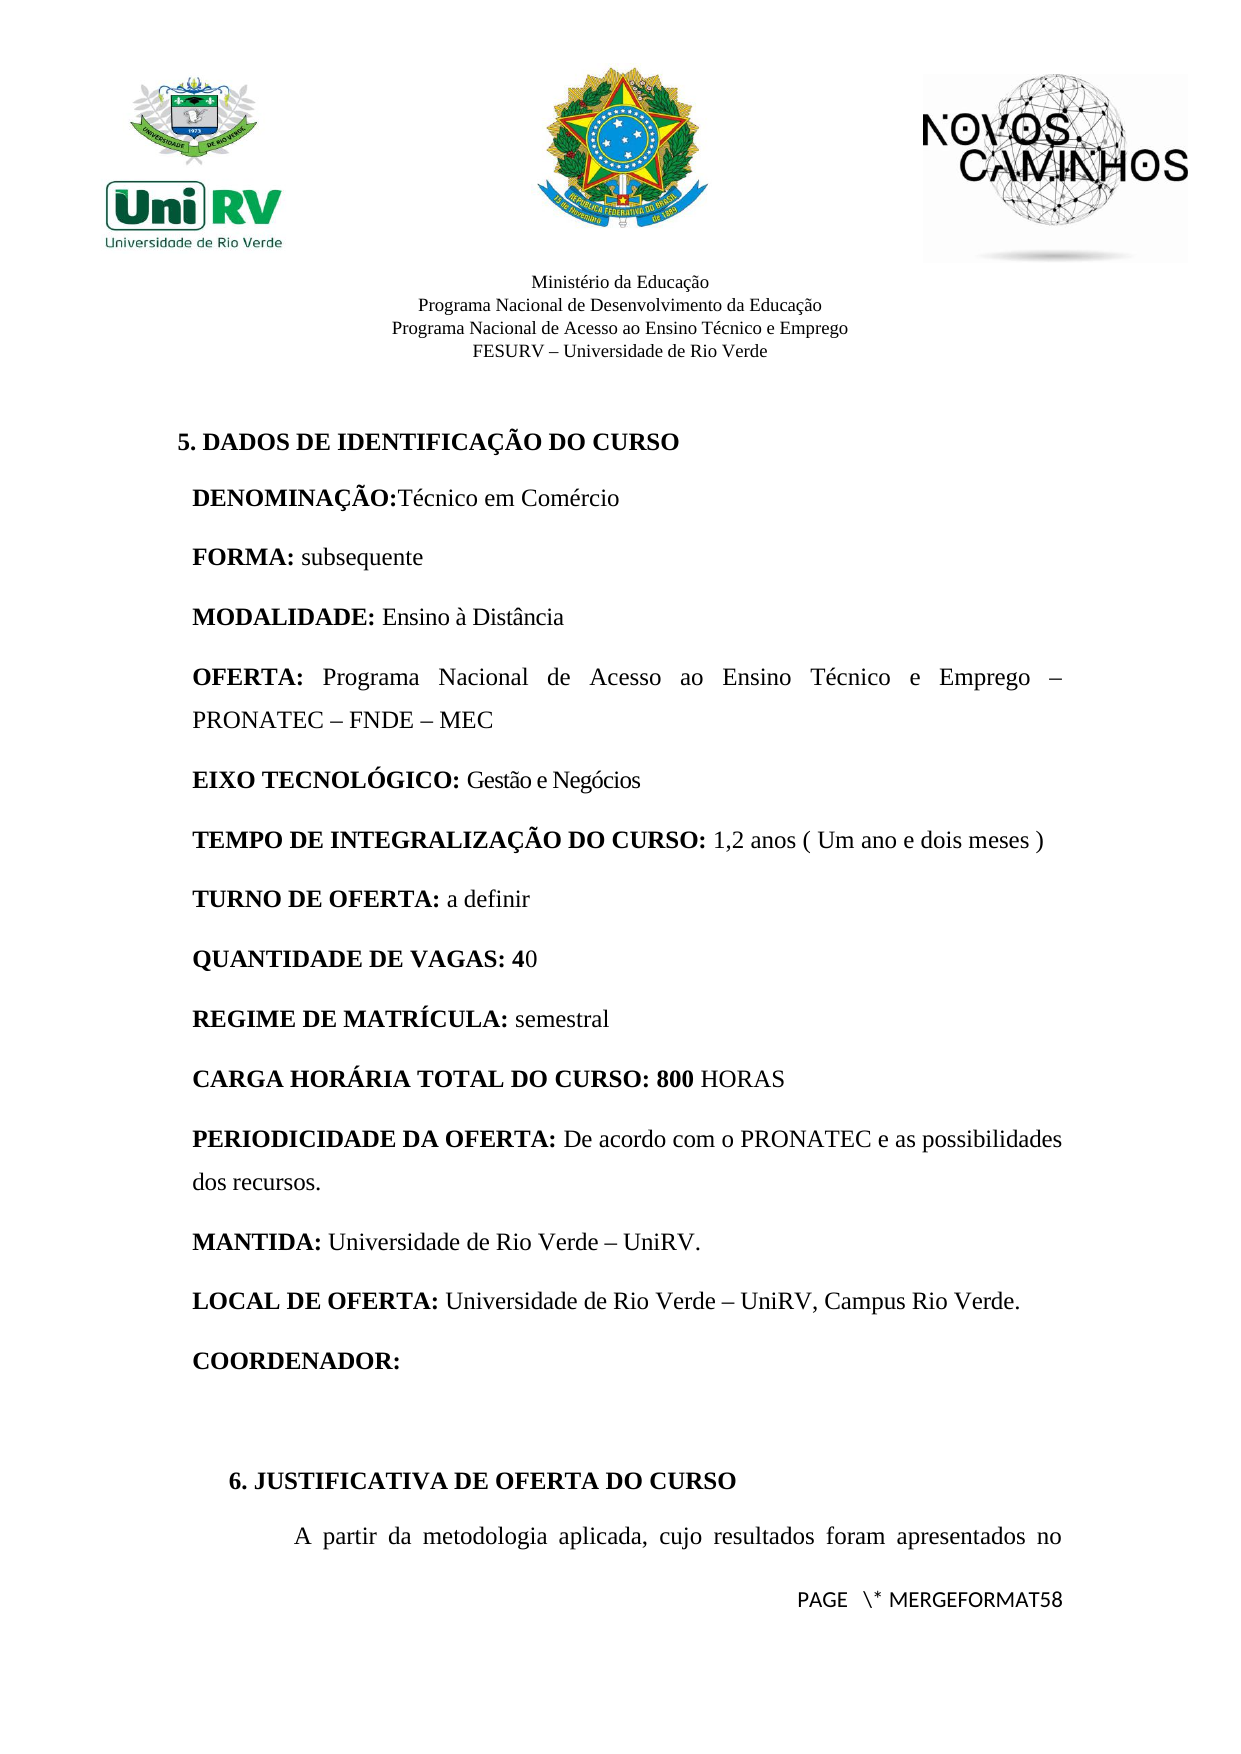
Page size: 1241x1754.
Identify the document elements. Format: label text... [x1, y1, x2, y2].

text COORDENADOR: [192, 1346, 1063, 1375]
list OFERTA: Programa Nacional de Acesso ao Ensino Técnico e Emprego – PRONATEC – FNDE – MEC [192, 662, 1063, 734]
list DENOMINAÇÃO:Técnico em Comércio [192, 483, 1063, 511]
subtitle 6. JUSTIFICATIVA DE OFERTA DO CURSO [228, 1466, 1063, 1494]
subtitle 5. DADOS DE IDENTIFICAÇÃO DO CURSO [177, 427, 1063, 456]
text CARGA HORÁRIA TOTAL DO CURSO: 800 HORAS [192, 1064, 1054, 1093]
text MANTIDA: Universidade de Rio Verde – UniRV. [192, 1227, 1063, 1255]
text REGIME DE MATRÍCULA: semestral [192, 1004, 1054, 1033]
list MODALIDADE: Ensino à Distância [192, 602, 1063, 631]
picture [531, 63, 714, 232]
picture [923, 74, 1188, 263]
picture [99, 73, 287, 254]
text PERIODICIDADE DA OFERTA: De acordo com o PRONATEC e as possibilidades dos recursos. [192, 1124, 1063, 1196]
text TEMPO DE INTEGRALIZAÇÃO DO CURSO: 1,2 anos ( Um ano e dois meses ) [192, 825, 1054, 853]
list FORMA: subsequente [192, 542, 1063, 571]
text TURNO DE OFERTA: a definir [192, 884, 1054, 913]
text QUANTIDADE DE VAGAS: 40 [192, 944, 1054, 973]
text EIXO TECNOLÓGICO: Gestão e Negócios [192, 765, 1054, 794]
text LOCAL DE OFERTA: Universidade de Rio Verde – UniRV, Campus Rio Verde. [192, 1286, 1063, 1315]
